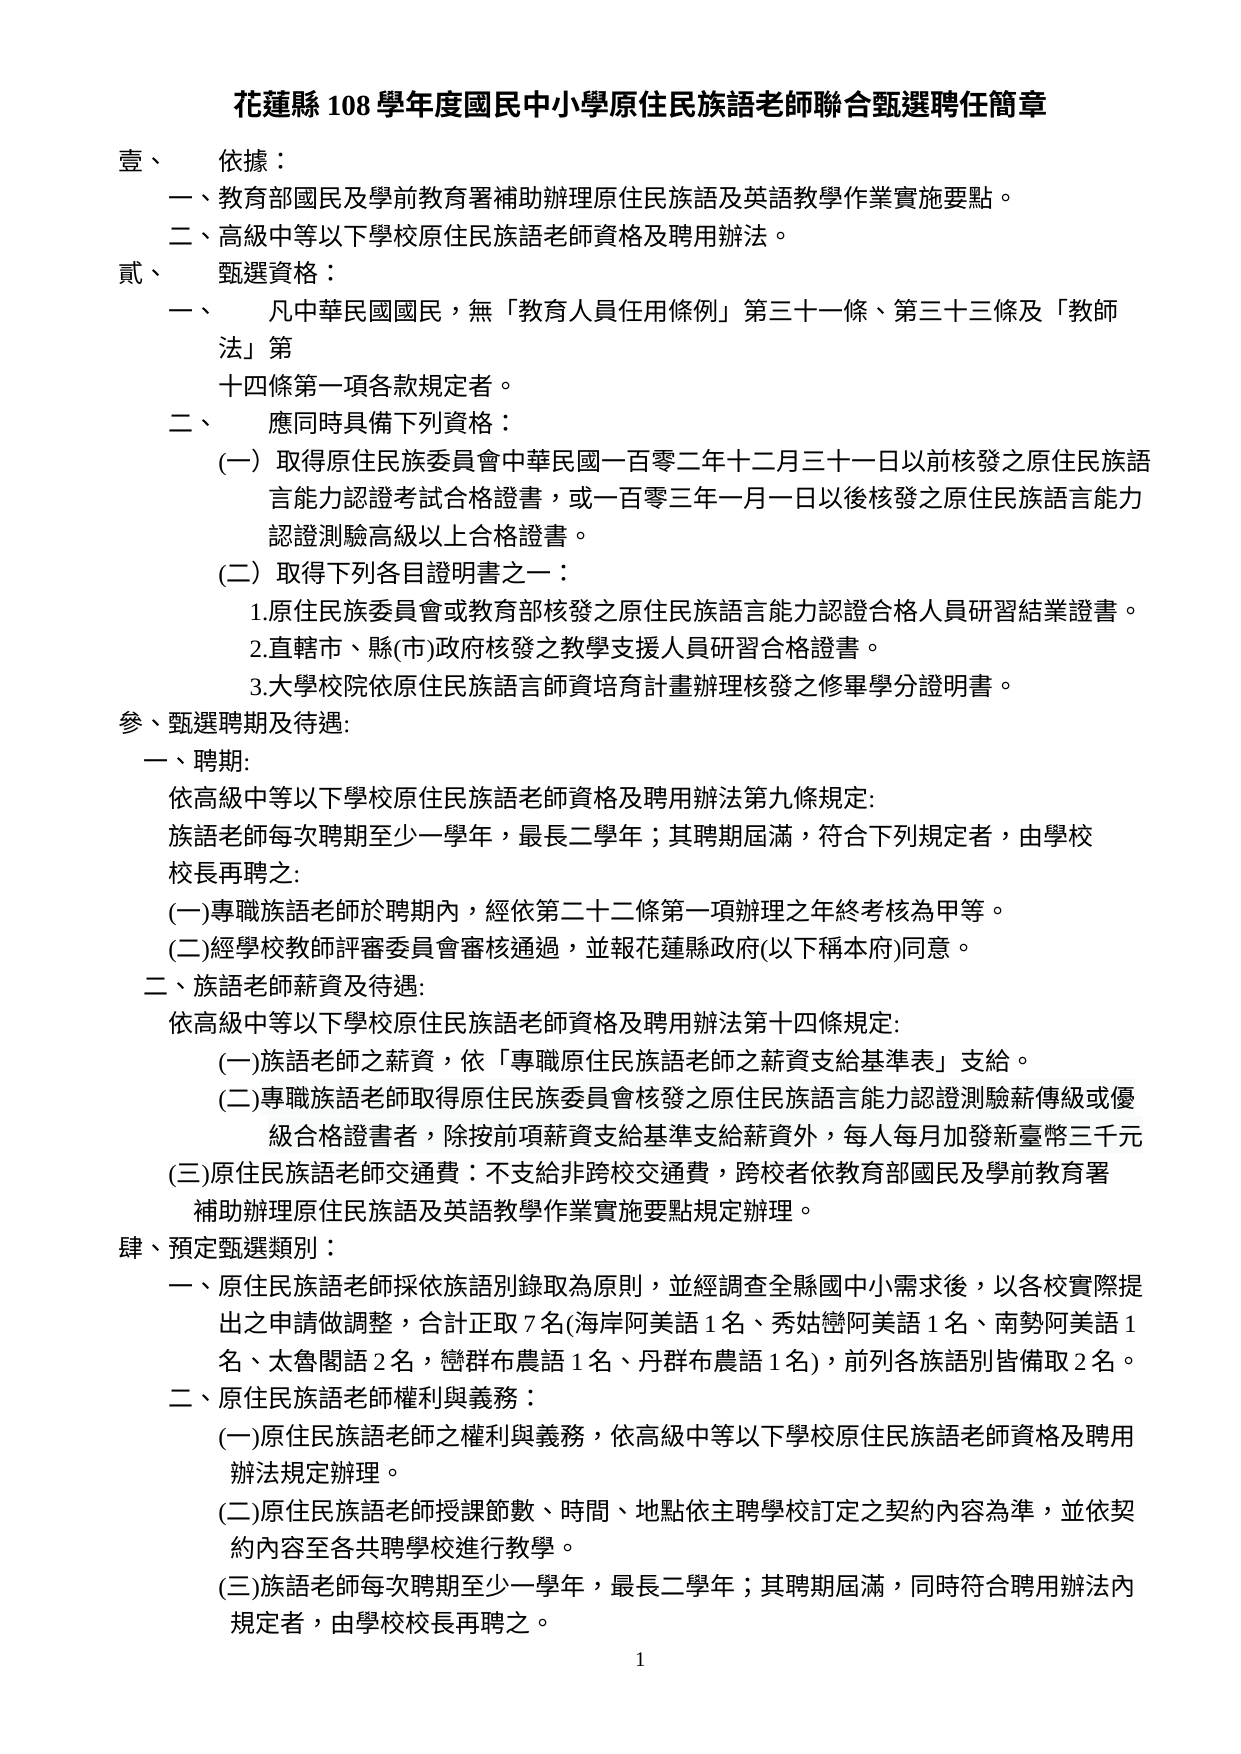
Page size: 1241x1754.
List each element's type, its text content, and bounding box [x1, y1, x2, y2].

text 一、教育部國民及學前教育署補助辦理原住民族語及英語教學作業實施要點。 [118, 178, 1162, 215]
list 應同時具備下列資格： [168, 403, 1162, 440]
text (三)族語老師每次聘期至少一學年，最長二學年；其聘期屆滿，同時符合聘用辦法內 [118, 1565, 1162, 1603]
text 約內容至各共聘學校進行教學。 [193, 1528, 1162, 1565]
text 肆、預定甄選類別： [118, 1228, 1162, 1265]
text 一、原住民族語老師採依族語別錄取為原則，並經調查全縣國中小需求後，以各校實際提出之申請做調整，合計正取7名(海岸阿美語1名、秀姑巒阿美語1名、南勢阿美語1名、太魯閣語2名，巒群布農語1名、丹群布農語1名)，前列各族語別皆備取2名。 [168, 1265, 1162, 1378]
text 依高級中等以下學校原住民族語老師資格及聘用辦法第九條規定: [118, 778, 1162, 815]
list 言能力認證考試合格證書，或一百零三年一月一日以後核發之原住民族語言能力認證測驗高級以上合格證書。 [268, 478, 1162, 553]
text (二)專職族語老師取得原住民族委員會核發之原住民族語言能力認證測驗薪傳級或優 [118, 1078, 1162, 1115]
text 二、族語老師薪資及待遇: [118, 965, 1162, 1003]
text 補助辦理原住民族語及英語教學作業實施要點規定辦理。 [118, 1190, 1162, 1228]
list 2.直轄市、縣(市)政府核發之教學支援人員研習合格證書。 [231, 628, 1162, 665]
list 甄選資格： [118, 253, 1162, 290]
text (三)原住民族語老師交通費：不支給非跨校交通費，跨校者依教育部國民及學前教育署 [118, 1153, 1162, 1190]
text 一、聘期: [118, 740, 1162, 778]
text 依高級中等以下學校原住民族語老師資格及聘用辦法第十四條規定: [118, 1003, 1162, 1040]
text 族語老師每次聘期至少一學年，最長二學年；其聘期屆滿，符合下列規定者，由學校 [118, 815, 1162, 853]
text 校長再聘之: [118, 853, 1162, 890]
list 1.原住民族委員會或教育部核發之原住民族語言能力認證合格人員研習結業證書。 [231, 590, 1162, 628]
text (二)經學校教師評審委員會審核通過，並報花蓮縣政府(以下稱本府)同意。 [118, 928, 1162, 965]
list 3.大學校院依原住民族語言師資培育計畫辦理核發之修畢學分證明書。 [231, 665, 1162, 703]
text (一)專職族語老師於聘期內，經依第二十二條第一項辦理之年終考核為甲等。 [118, 890, 1162, 928]
list 級合格證書者，除按前項薪資支給基準支給薪資外，每人每月加發新臺幣三千元 [268, 1115, 1162, 1153]
text 二、高級中等以下學校原住民族語老師資格及聘用辦法。 [118, 215, 1162, 253]
text (一）取得原住民族委員會中華民國一百零二年十二月三十一日以前核發之原住民族語 [118, 440, 1162, 478]
text (二）取得下列各目證明書之一： [118, 553, 1162, 590]
text (一)原住民族語老師之權利與義務，依高級中等以下學校原住民族語老師資格及聘用 [193, 1415, 1162, 1453]
text (一)族語老師之薪資，依「專職原住民族語老師之薪資支給基準表」支給。 [118, 1040, 1162, 1078]
list 凡中華民國國民，無「教育人員任用條例」第三十一條、第三十三條及「教師法」第 [168, 290, 1162, 365]
text 花蓮縣108學年度國民中小學原住民族語老師聯合甄選聘任簡章 [118, 65, 1162, 140]
text 二、原住民族語老師權利與義務： [118, 1378, 1162, 1415]
text 規定者，由學校校長再聘之。 [193, 1603, 1162, 1640]
text (二)原住民族語老師授課節數、時間、地點依主聘學校訂定之契約內容為準，並依契 [193, 1490, 1162, 1528]
list 依據： [118, 140, 1162, 178]
text 辦法規定辦理。 [193, 1453, 1162, 1490]
list 十四條第一項各款規定者。 [218, 365, 1162, 403]
text 參、甄選聘期及待遇: [118, 703, 1162, 740]
